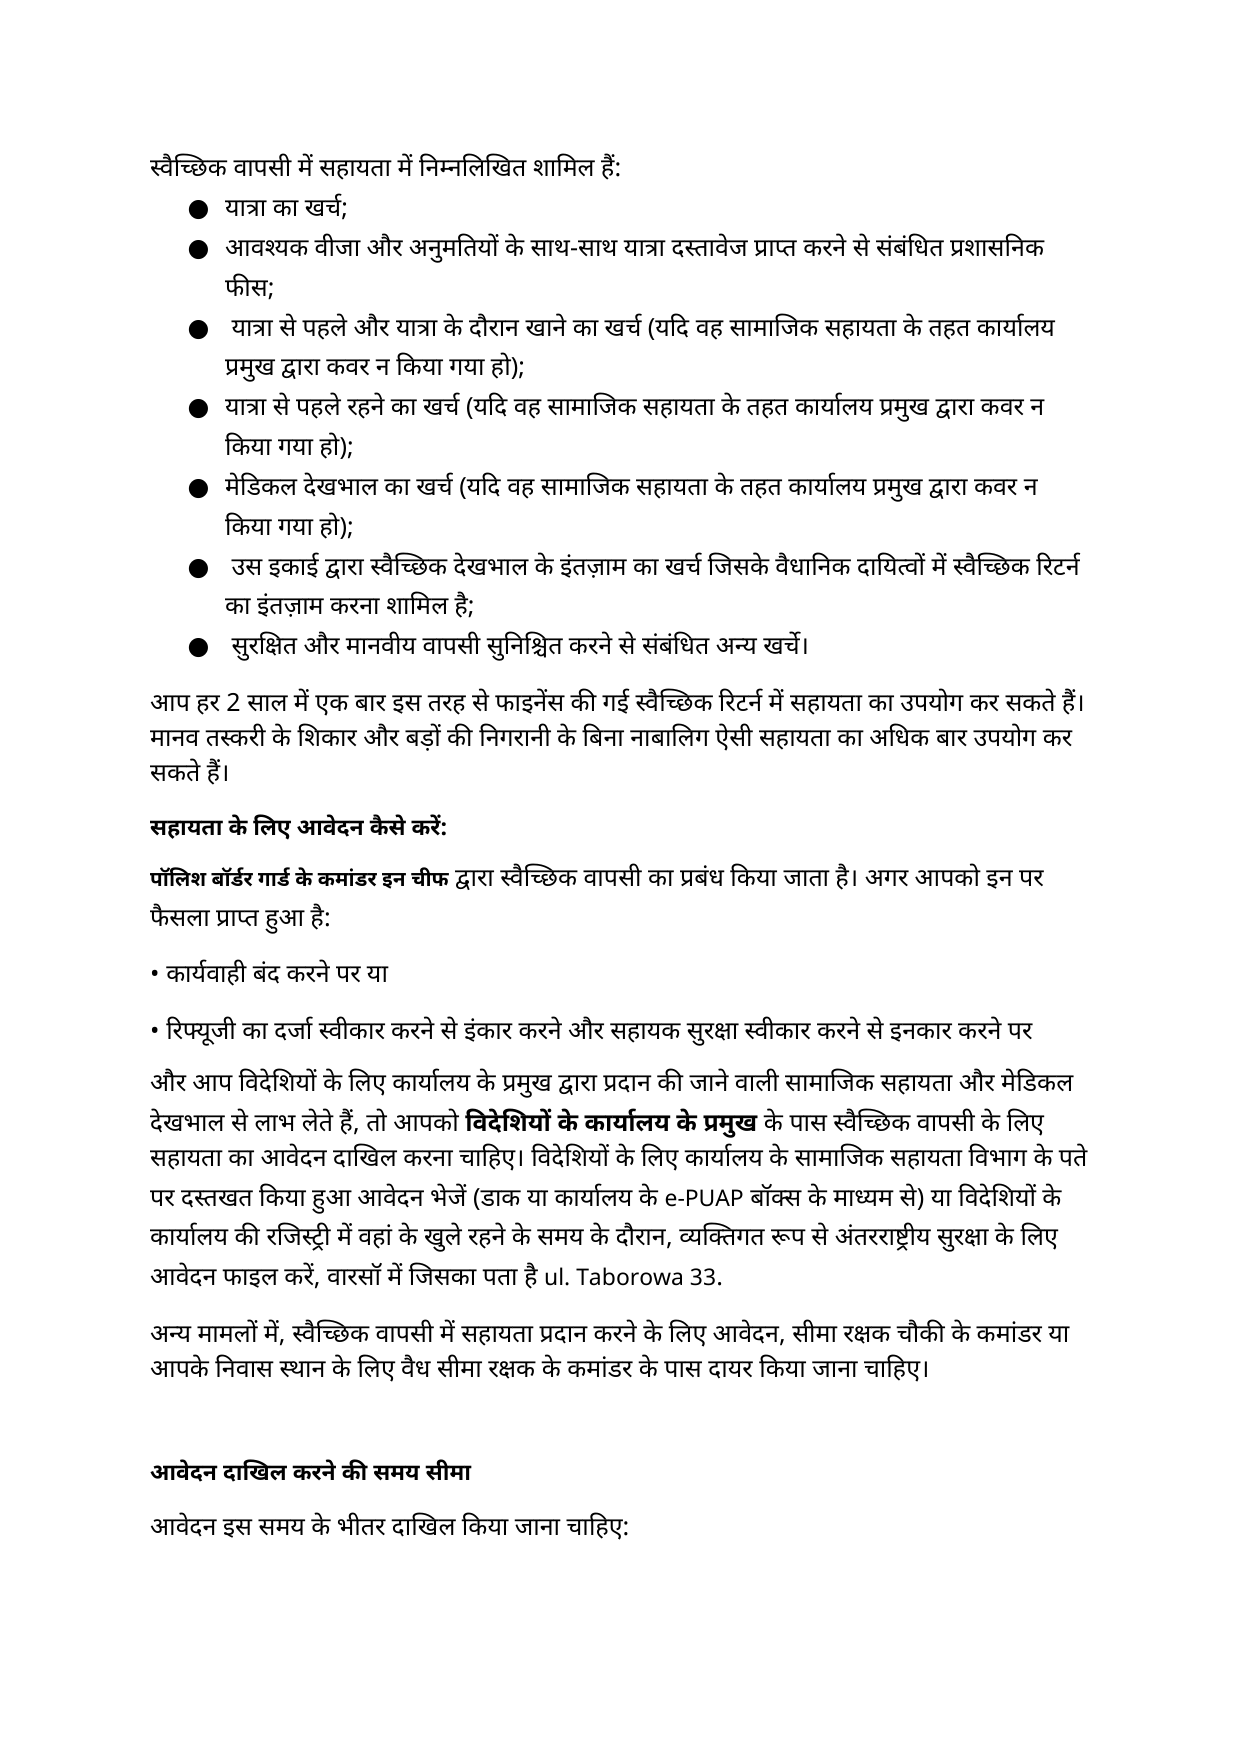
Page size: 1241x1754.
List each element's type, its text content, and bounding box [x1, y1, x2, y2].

text और आप विदेशियों के लिए कार्यालय के प्रमुख द्वारा प्रदान की जाने वाली सामाजिक सहायता और मेडिकल देखभाल से लाभ लेते हैं, तो आपको विदेशियों के कार्यालय के प्रमुख के पास स्वैच्छिक वापसी के लिए सहायता का आवेदन दाखिल करना चाहिए। विदेशियों के लिए कार्यालय के सामाजिक सहायता विभाग के पते पर दस्तखत किया हुआ आवेदन भेजें (डाक या कार्यालय के e-PUAP बॉक्स के माध्यम से) या विदेशियों के कार्यालय की रजिस्ट्री में वहां के खुले रहने के समय के दौरान, व्यक्तिगत रूप से अंतरराष्ट्रीय सुरक्षा के लिए आवेदन फाइल करें, वारसॉ में जिसका पता है ul. Taborowa 33. [150, 1069, 1090, 1296]
text पॉलिश बॉर्डर गार्ड के कमांडर इन चीफ द्वारा स्वैच्छिक वापसी का प्रबंध किया जाता है। अगर आपको इन पर फैसला प्राप्त हुआ है: [150, 864, 1090, 936]
list यात्रा का खर्च; [187, 190, 1090, 227]
text अन्य मामलों में, स्वैच्छिक वापसी में सहायता प्रदान करने के लिए आवेदन, सीमा रक्षक चौकी के कमांडर या आपके निवास स्थान के लिए वैध सीमा रक्षक के कमांडर के पास दायर किया जाना चाहिए। [150, 1315, 1090, 1387]
list आवश्यक वीजा और अनुमतियों के साथ-साथ यात्रा दस्तावेज प्राप्त करने से संबंधित प्रशासनिक फीस; [187, 230, 1090, 306]
text • रिफ्यूजी का दर्जा स्वीकार करने से इंकार करने और सहायक सुरक्षा स्वीकार करने से इनकार करने पर [150, 1013, 1090, 1049]
text आप हर 2 साल में एक बार इस तरह से फाइनेंस की गई स्वैच्छिक रिटर्न में सहायता का उपयोग कर सकते हैं। मानव तस्करी के शिकार और बड़ों की निगरानी के बिना नाबालिग ऐसी सहायता का अधिक बार उपयोग कर सकते हैं। [150, 684, 1090, 792]
text आवेदन इस समय के भीतर दाखिल किया जाना चाहिए: [150, 1509, 1090, 1546]
text • कार्यवाही बंद करने पर या [150, 956, 1090, 993]
list यात्रा से पहले रहने का खर्च (यदि वह सामाजिक सहायता के तहत कार्यालय प्रमुख द्वारा कवर न किया गया हो); [187, 389, 1090, 466]
list उस इकाई द्वारा स्वैच्छिक देखभाल के इंतज़ाम का खर्च जिसके वैधानिक दायित्वों में स्वैच्छिक रिटर्न का इंतज़ाम करना शामिल है; [187, 548, 1090, 625]
text स्वैच्छिक वापसी में सहायता में निम्नलिखित शामिल हैं: [150, 150, 1090, 187]
text सहायता के लिए आवेदन कैसे करें: [150, 811, 1090, 845]
text आवेदन दाखिल करने की समय सीमा [150, 1460, 1090, 1490]
list मेडिकल देखभाल का खर्च (यदि वह सामाजिक सहायता के तहत कार्यालय प्रमुख द्वारा कवर न किया गया हो); [187, 468, 1090, 545]
list सुरक्षित और मानवीय वापसी सुनिश्चित करने से संबंधित अन्य खर्चे। [187, 628, 1090, 665]
list यात्रा से पहले और यात्रा के दौरान खाने का खर्च (यदि वह सामाजिक सहायता के तहत कार्यालय प्रमुख द्वारा कवर न किया गया हो); [187, 309, 1090, 386]
